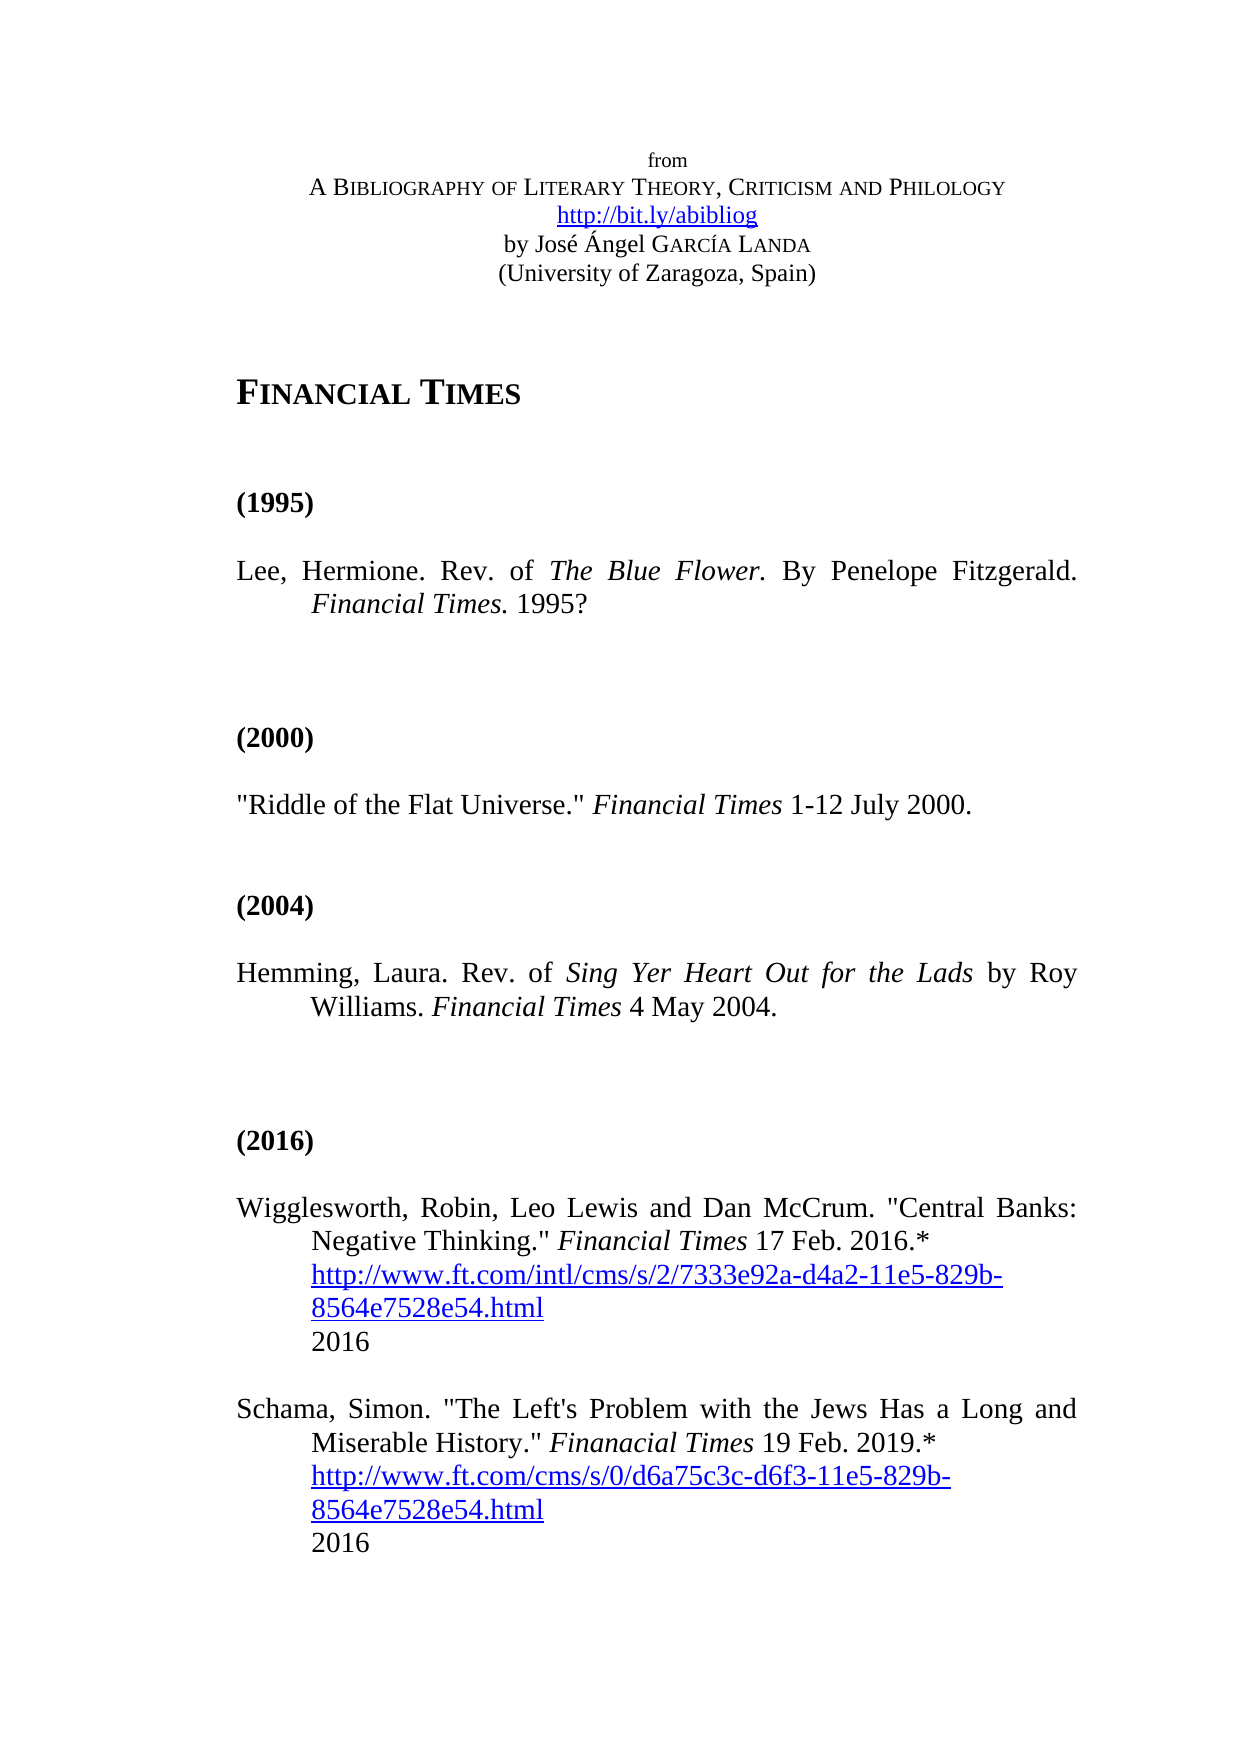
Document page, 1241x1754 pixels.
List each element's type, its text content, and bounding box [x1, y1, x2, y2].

text Wigglesworth, Robin, Leo Lewis and Dan McCrum. "Central Banks: Negative Thinking." Financial Times 17 Feb. 2016.* [236, 1190, 1078, 1257]
text http://bit.ly/abibliog [236, 200, 1078, 229]
text (2016) [236, 1123, 1078, 1156]
text (2004) [236, 888, 1078, 922]
text Schama, Simon. "The Left's Problem with the Jews Has a Long and Miserable History." Finanacial Times 19 Feb. 2019.* [236, 1391, 1078, 1458]
text http://www.ft.com/intl/cms/s/2/7333e92a-d4a2-11e5-829b-8564e7528e54.html [236, 1257, 1078, 1324]
text A Bibliography of Literary Theory, Criticism and Philology [236, 172, 1078, 200]
text (2000) [236, 720, 1078, 754]
text "Riddle of the Flat Universe." Financial Times 1-12 July 2000. [236, 787, 1078, 821]
text Hemming, Laura. Rev. of Sing Yer Heart Out for the Lads by Roy Williams. Financial Times 4 May 2004. [236, 955, 1078, 1022]
text by José Ángel García Landa [236, 229, 1078, 258]
text 2016 [236, 1525, 1078, 1559]
text http://www.ft.com/cms/s/0/d6a75c3c-d6f3-11e5-829b-8564e7528e54.html [236, 1458, 1078, 1525]
text Lee, Hermione. Rev. of The Blue Flower. By Penelope Fitzgerald. Financial Times. 1995? [236, 553, 1078, 620]
text from [236, 148, 1078, 172]
text (University of Zaragoza, Spain) [236, 258, 1078, 287]
subtitle Financial Times [236, 369, 1078, 412]
text 2016 [236, 1324, 1078, 1358]
text (1995) [236, 486, 1078, 519]
